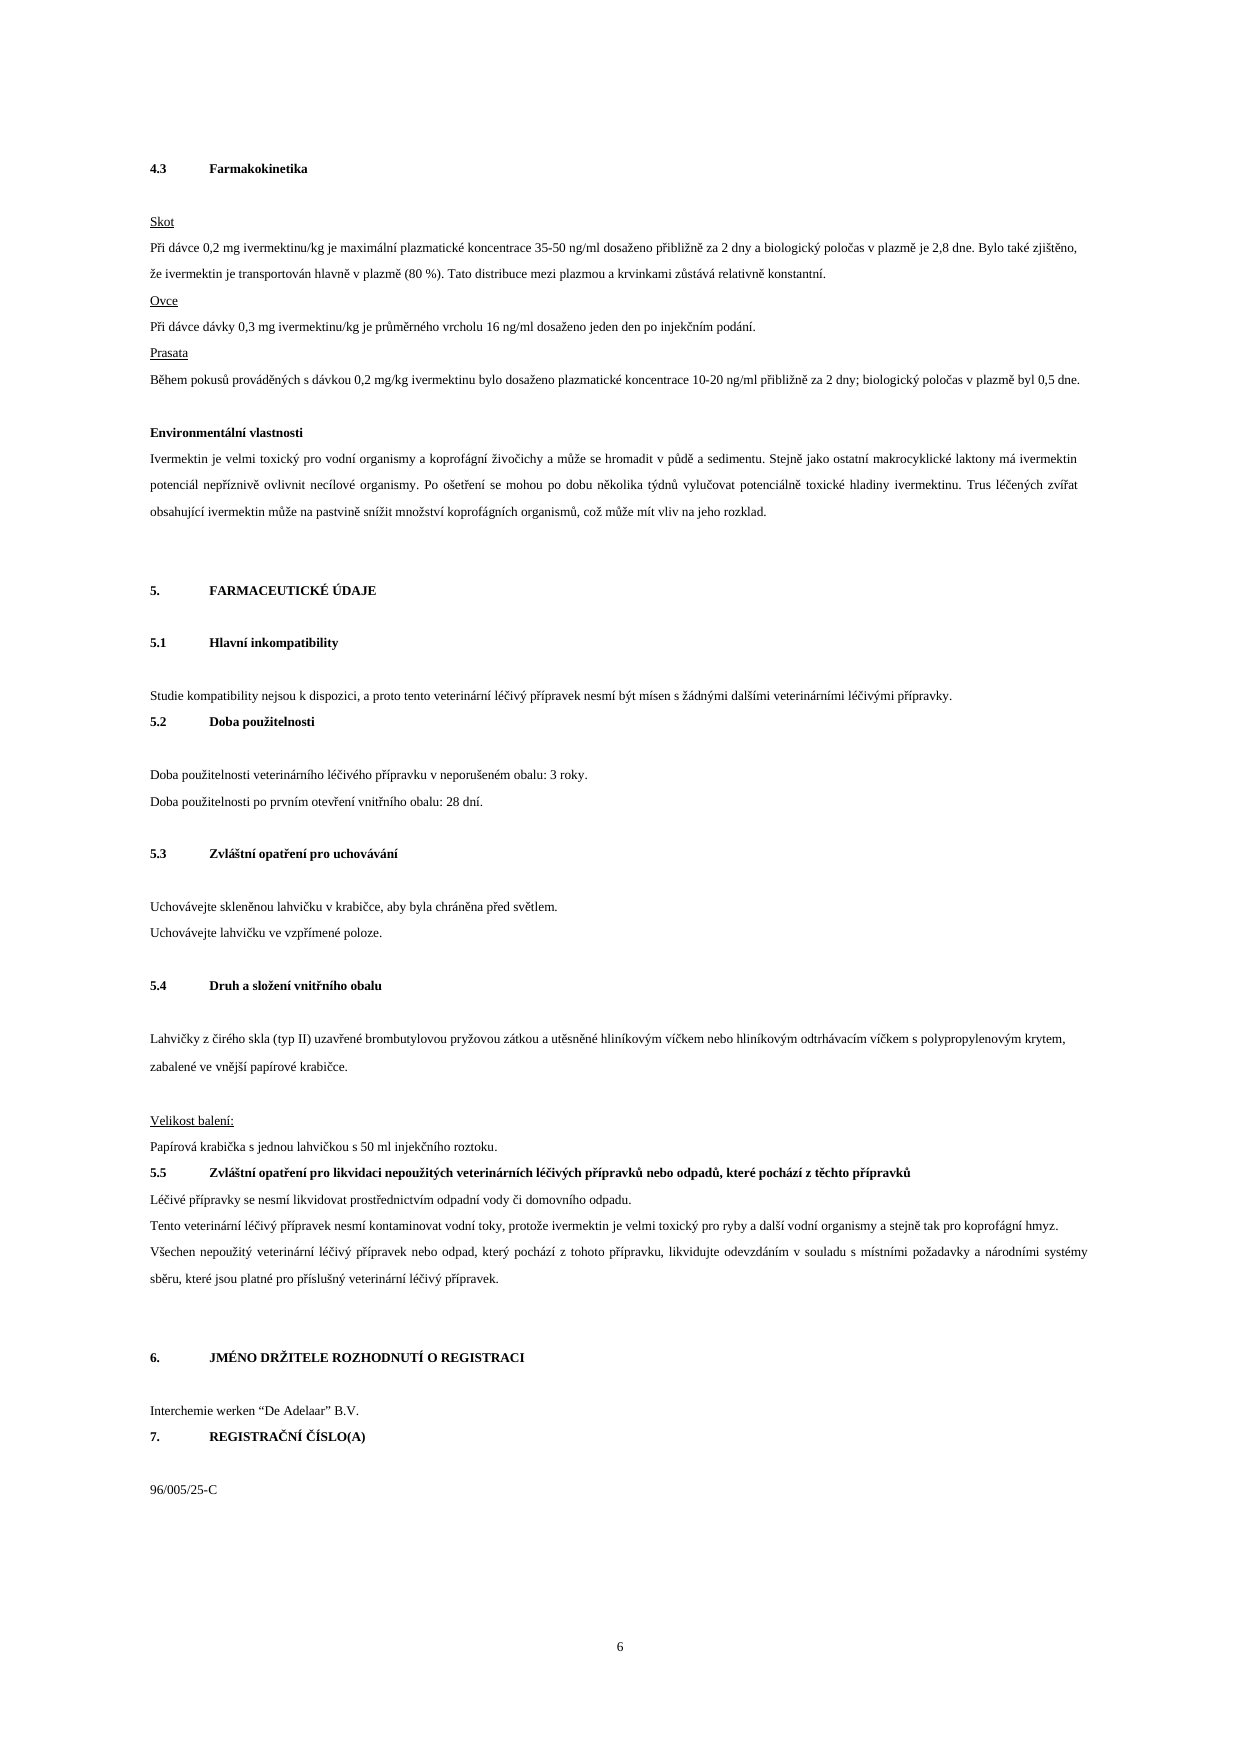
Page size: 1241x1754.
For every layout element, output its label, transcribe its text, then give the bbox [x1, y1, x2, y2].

text 5.1 Hlavní inkompatibility [150, 624, 1090, 651]
text Ivermektin je velmi toxický pro vodní organismy a koprofágní živočichy a může se hromadit v půdě a sedimentu. Stejně jako ostatní makrocyklické laktony má ivermektin potenciál nepříznivě ovlivnit necílové organismy. Po ošetření se mohou po dobu několika týdnů vylučovat potenciálně toxické hladiny ivermektinu. Trus léčených zvířat obsahující ivermektin může na pastvině snížit množství koprofágních organismů, což může mít vliv na jeho rozklad. [150, 440, 1078, 519]
text 5.4 Druh a složení vnitřního obalu [150, 967, 1090, 993]
text Tento veterinární léčivý přípravek nesmí kontaminovat vodní toky, protože ivermektin je velmi toxický pro ryby a další vodní organismy a stejně tak pro koprofágní hmyz. [150, 1207, 1090, 1233]
text Všechen nepoužitý veterinární léčivý přípravek nebo odpad, který pochází z tohoto přípravku, likvidujte odevzdáním v souladu s místními požadavky a národními systémy sběru, které jsou platné pro příslušný veterinární léčivý přípravek. [150, 1233, 1090, 1286]
text Environmentální vlastnosti [150, 413, 1090, 440]
text Prasata [150, 334, 1078, 361]
text 7. REGISTRAČNÍ ČÍSLO(A) [150, 1418, 1090, 1444]
text Studie kompatibility nejsou k dispozici, a proto tento veterinární léčivý přípravek nesmí být mísen s žádnými dalšími veterinárními léčivými přípravky. [150, 677, 1078, 703]
text Skot [150, 203, 1078, 229]
text Interchemie werken “De Adelaar” B.V. [150, 1392, 1090, 1418]
text 5.2 Doba použitelnosti [150, 703, 1090, 730]
text 96/005/25-C [150, 1471, 1090, 1497]
text Uchovávejte lahvičku ve vzpřímené poloze. [150, 914, 1078, 941]
text Při dávce dávky 0,3 mg ivermektinu/kg je průměrného vrcholu 16 ng/ml dosaženo jeden den po injekčním podání. [150, 308, 1078, 334]
text Doba použitelnosti veterinárního léčivého přípravku v neporušeném obalu: 3 roky. [150, 756, 1078, 782]
text Doba použitelnosti po prvním otevření vnitřního obalu: 28 dní. [150, 782, 1078, 809]
text 5. FARMACEUTICKÉ ÚDAJE [150, 572, 1090, 598]
text Velikost balení: [150, 1101, 1090, 1128]
text 4.3 Farmakokinetika [150, 150, 1090, 176]
text 5.3 Zvláštní opatření pro uchovávání [150, 835, 1090, 862]
text Ovce [150, 282, 1078, 308]
text Uchovávejte skleněnou lahvičku v krabičce, aby byla chráněna před světlem. [150, 888, 1078, 914]
text Lahvičky z čirého skla (typ II) uzavřené brombutylovou pryžovou zátkou a utěsněné hliníkovým víčkem nebo hliníkovým odtrhávacím víčkem s polypropylenovým krytem, zabalené ve vnější papírové krabičce. [150, 1020, 1090, 1074]
text 5.5 Zvláštní opatření pro likvidaci nepoužitých veterinárních léčivých přípravků nebo odpadů, které pochází z těchto přípravků [150, 1154, 1090, 1181]
text Při dávce 0,2 mg ivermektinu/kg je maximální plazmatické koncentrace 35-50 ng/ml dosaženo přibližně za 2 dny a biologický poločas v plazmě je 2,8 dne. Bylo také zjištěno, že ivermektin je transportován hlavně v plazmě (80 %). Tato distribuce mezi plazmou a krvinkami zůstává relativně konstantní. [150, 229, 1078, 282]
text Léčivé přípravky se nesmí likvidovat prostřednictvím odpadní vody či domovního odpadu. [150, 1181, 1090, 1207]
text 6. JMÉNO DRŽITELE ROZHODNUTÍ O REGISTRACI [150, 1339, 1090, 1365]
text Během pokusů prováděných s dávkou 0,2 mg/kg ivermektinu bylo dosaženo plazmatické koncentrace 10-20 ng/ml přibližně za 2 dny; biologický poločas v plazmě byl 0,5 dne. [150, 361, 1090, 387]
text Papírová krabička s jednou lahvičkou s 50 ml injekčního roztoku. [150, 1128, 1090, 1154]
